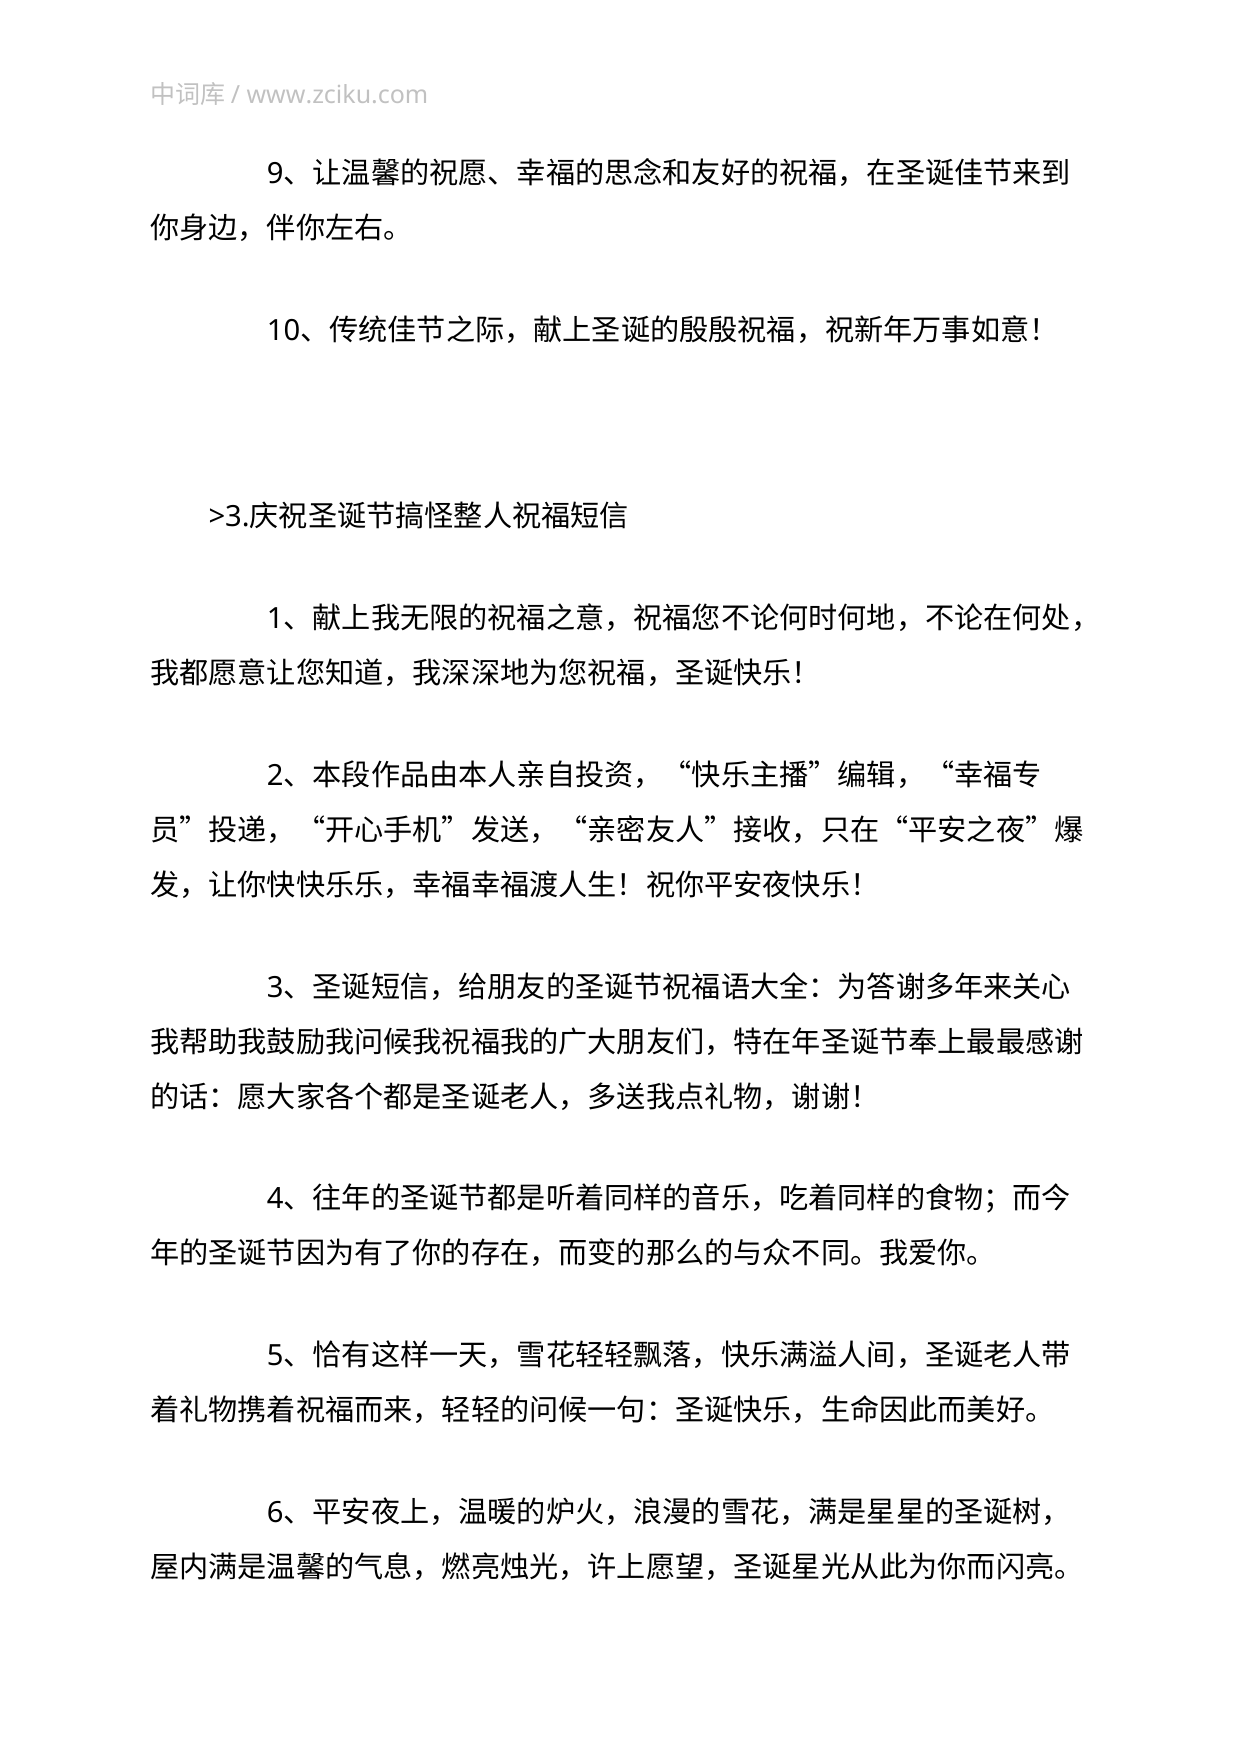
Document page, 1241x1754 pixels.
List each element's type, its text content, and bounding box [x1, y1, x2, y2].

text 2、本段作品由本人亲自投资，“快乐主播”编辑，“幸福专员”投递，“开心手机”发送，“亲密友人”接收，只在“平安之夜”爆发，让你快快乐乐，幸福幸福渡人生！祝你平安夜快乐！ [150, 752, 1090, 904]
text 4、往年的圣诞节都是听着同样的音乐，吃着同样的食物；而今年的圣诞节因为有了你的存在，而变的那么的与众不同。我爱你。 [150, 1175, 1090, 1272]
text 5、恰有这样一天，雪花轻轻飘落，快乐满溢人间，圣诞老人带着礼物携着祝福而来，轻轻的问候一句：圣诞快乐，生命因此而美好。 [150, 1332, 1090, 1429]
text 3、圣诞短信，给朋友的圣诞节祝福语大全：为答谢多年来关心我帮助我鼓励我问候我祝福我的广大朋友们，特在年圣诞节奉上最最感谢的话：愿大家各个都是圣诞老人，多送我点礼物，谢谢！ [150, 963, 1090, 1116]
text 1、献上我无限的祝福之意，祝福您不论何时何地，不论在何处，我都愿意让您知道，我深深地为您祝福，圣诞快乐！ [150, 595, 1090, 692]
text 6、平安夜上，温暖的炉火，浪漫的雪花，满是星星的圣诞树，屋内满是温馨的气息，燃亮烛光，许上愿望，圣诞星光从此为你而闪亮。 [150, 1488, 1090, 1586]
text 9、让温馨的祝愿、幸福的思念和友好的祝福，在圣诞佳节来到你身边，伴你左右。 [150, 150, 1090, 247]
text >3.庆祝圣诞节搞怪整人祝福短信 [150, 493, 1090, 535]
text 10、传统佳节之际，献上圣诞的殷殷祝福，祝新年万事如意！ [150, 307, 1090, 349]
